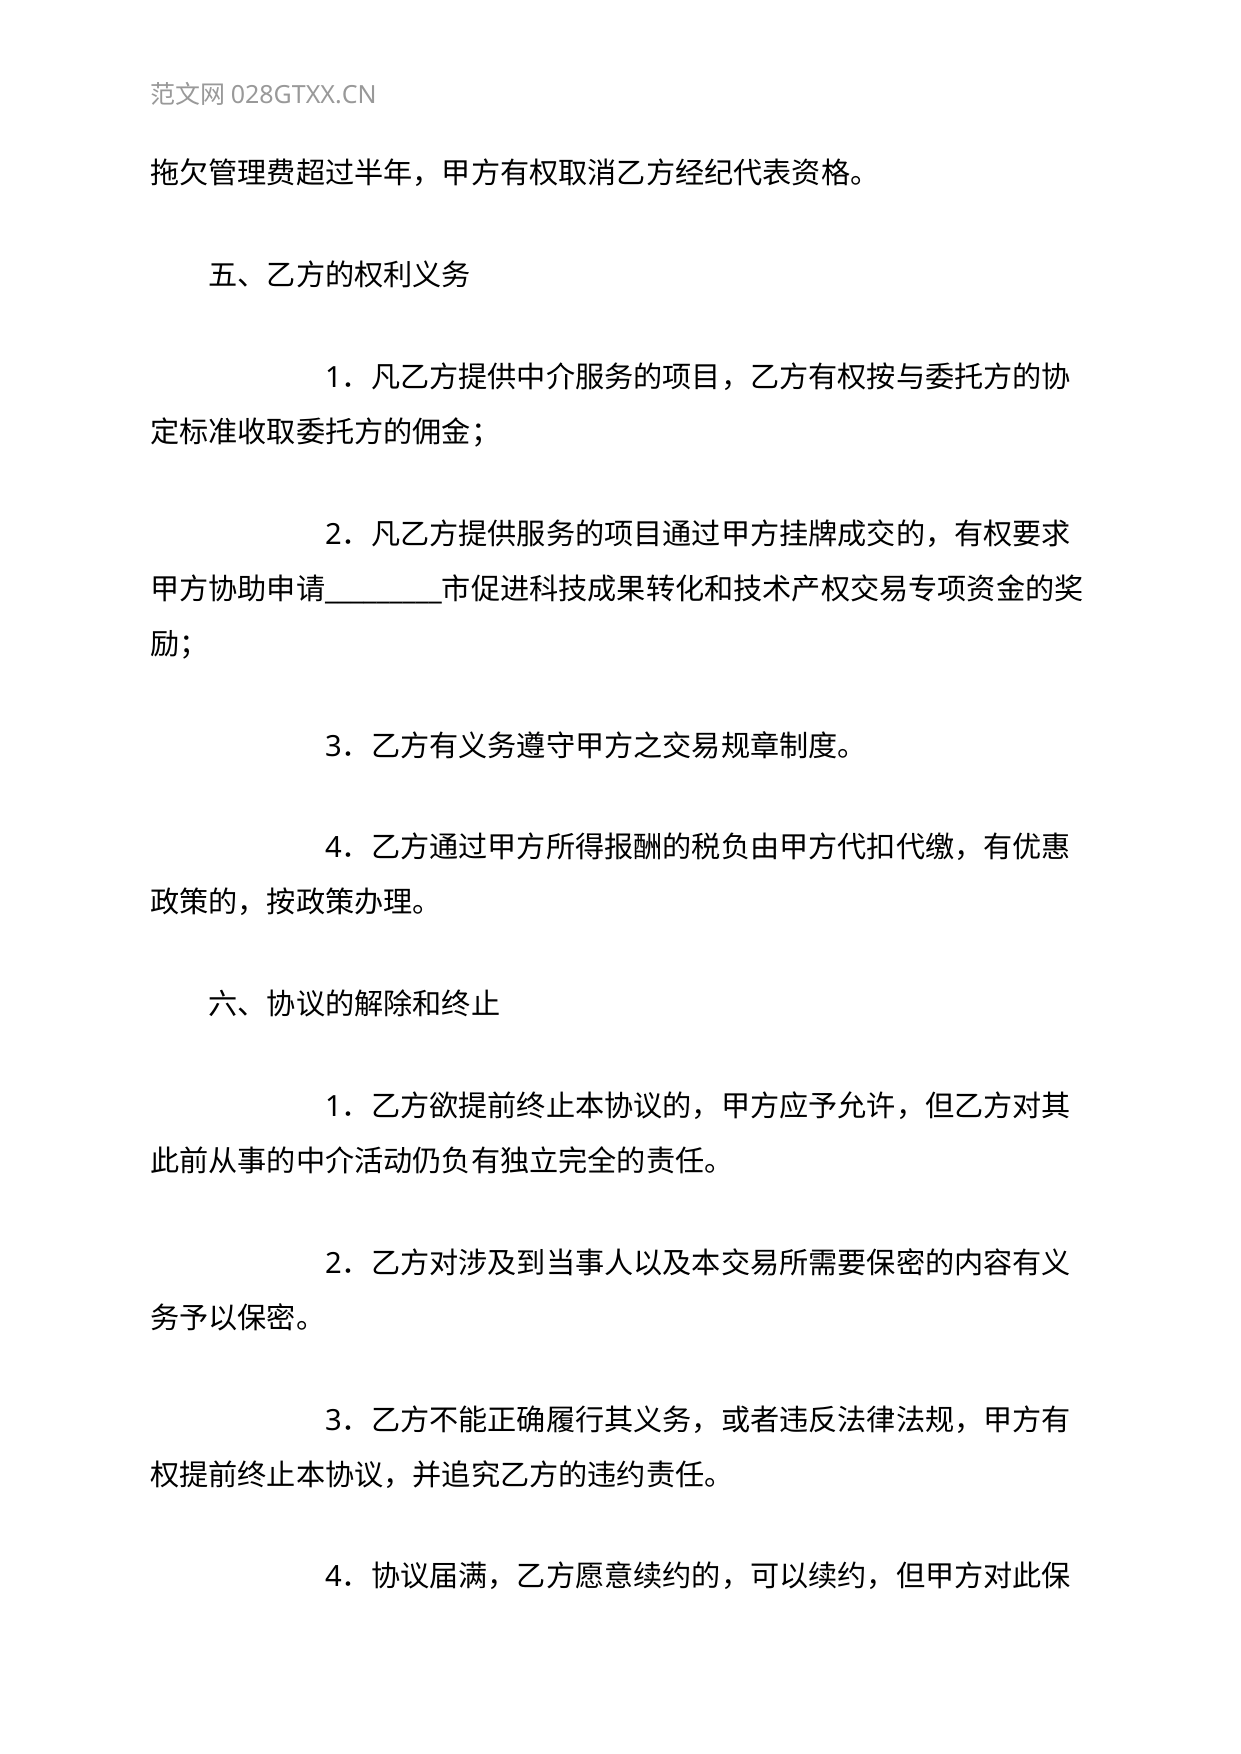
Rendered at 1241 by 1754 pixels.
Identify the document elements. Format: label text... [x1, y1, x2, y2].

text 2．凡乙方提供服务的项目通过甲方挂牌成交的，有权要求甲方协助申请_________市促进科技成果转化和技术产权交易专项资金的奖励； [150, 510, 1090, 663]
text 六、协议的解除和终止 [150, 981, 1090, 1023]
text 3．乙方有义务遵守甲方之交易规章制度。 [150, 722, 1090, 764]
text 2．乙方对涉及到当事人以及本交易所需要保密的内容有义务予以保密。 [150, 1239, 1090, 1337]
text 1．凡乙方提供中介服务的项目，乙方有权按与委托方的协定标准收取委托方的佣金； [150, 353, 1090, 451]
text 3．乙方不能正确履行其义务，或者违反法律法规，甲方有权提前终止本协议，并追究乙方的违约责任。 [150, 1396, 1090, 1493]
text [150, 1553, 1090, 1595]
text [150, 150, 1090, 192]
text 4．乙方通过甲方所得报酬的税负由甲方代扣代缴，有优惠政策的，按政策办理。 [150, 824, 1090, 921]
text 五、乙方的权利义务 [150, 252, 1090, 294]
text 1．乙方欲提前终止本协议的，甲方应予允许，但乙方对其此前从事的中介活动仍负有独立完全的责任。 [150, 1083, 1090, 1180]
